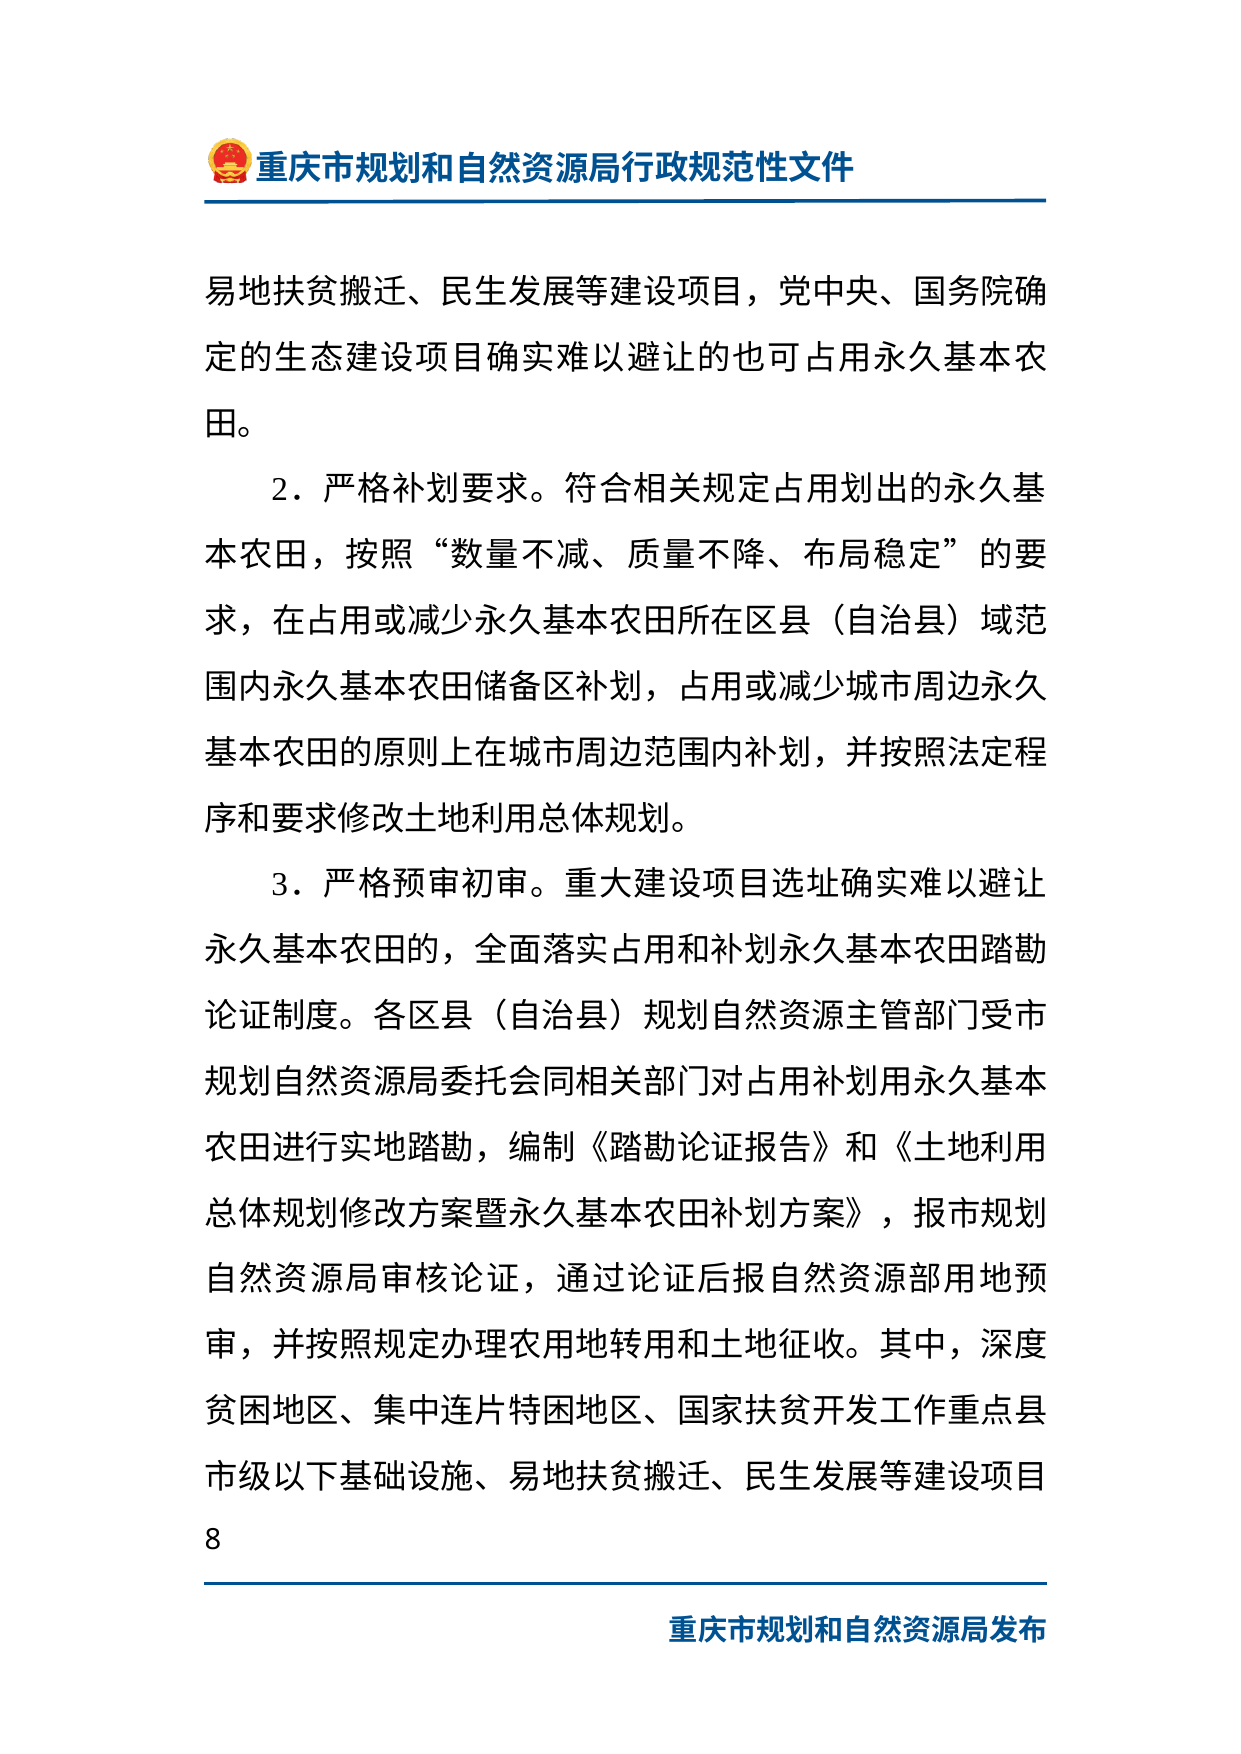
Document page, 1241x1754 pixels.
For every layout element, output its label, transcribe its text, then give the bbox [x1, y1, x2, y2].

text 1．严格占用项目类型。重大建设项目确实难以避让的可占用永久基本农田。此外，深度贫困地区、集中连片特困地区、国家扶贫开发工作重点县省级以下基础设施、易地扶贫搬迁、民生发展等建设项目，党中央、国务院确定的生态建设项目确实难以避让的也可占用永久基本农田。 [204, 256, 1048, 453]
text 2．严格补划要求。符合相关规定占用划出的永久基本农田，按照“数量不减、质量不降、布局稳定”的要求，在占用或减少永久基本农田所在区县（自治县）域范围内永久基本农田储备区补划，占用或减少城市周边永久基本农田的原则上在城市周边范围内补划，并按照法定程序和要求修改土地利用总体规划。 [204, 453, 1048, 848]
picture [204, 136, 255, 187]
